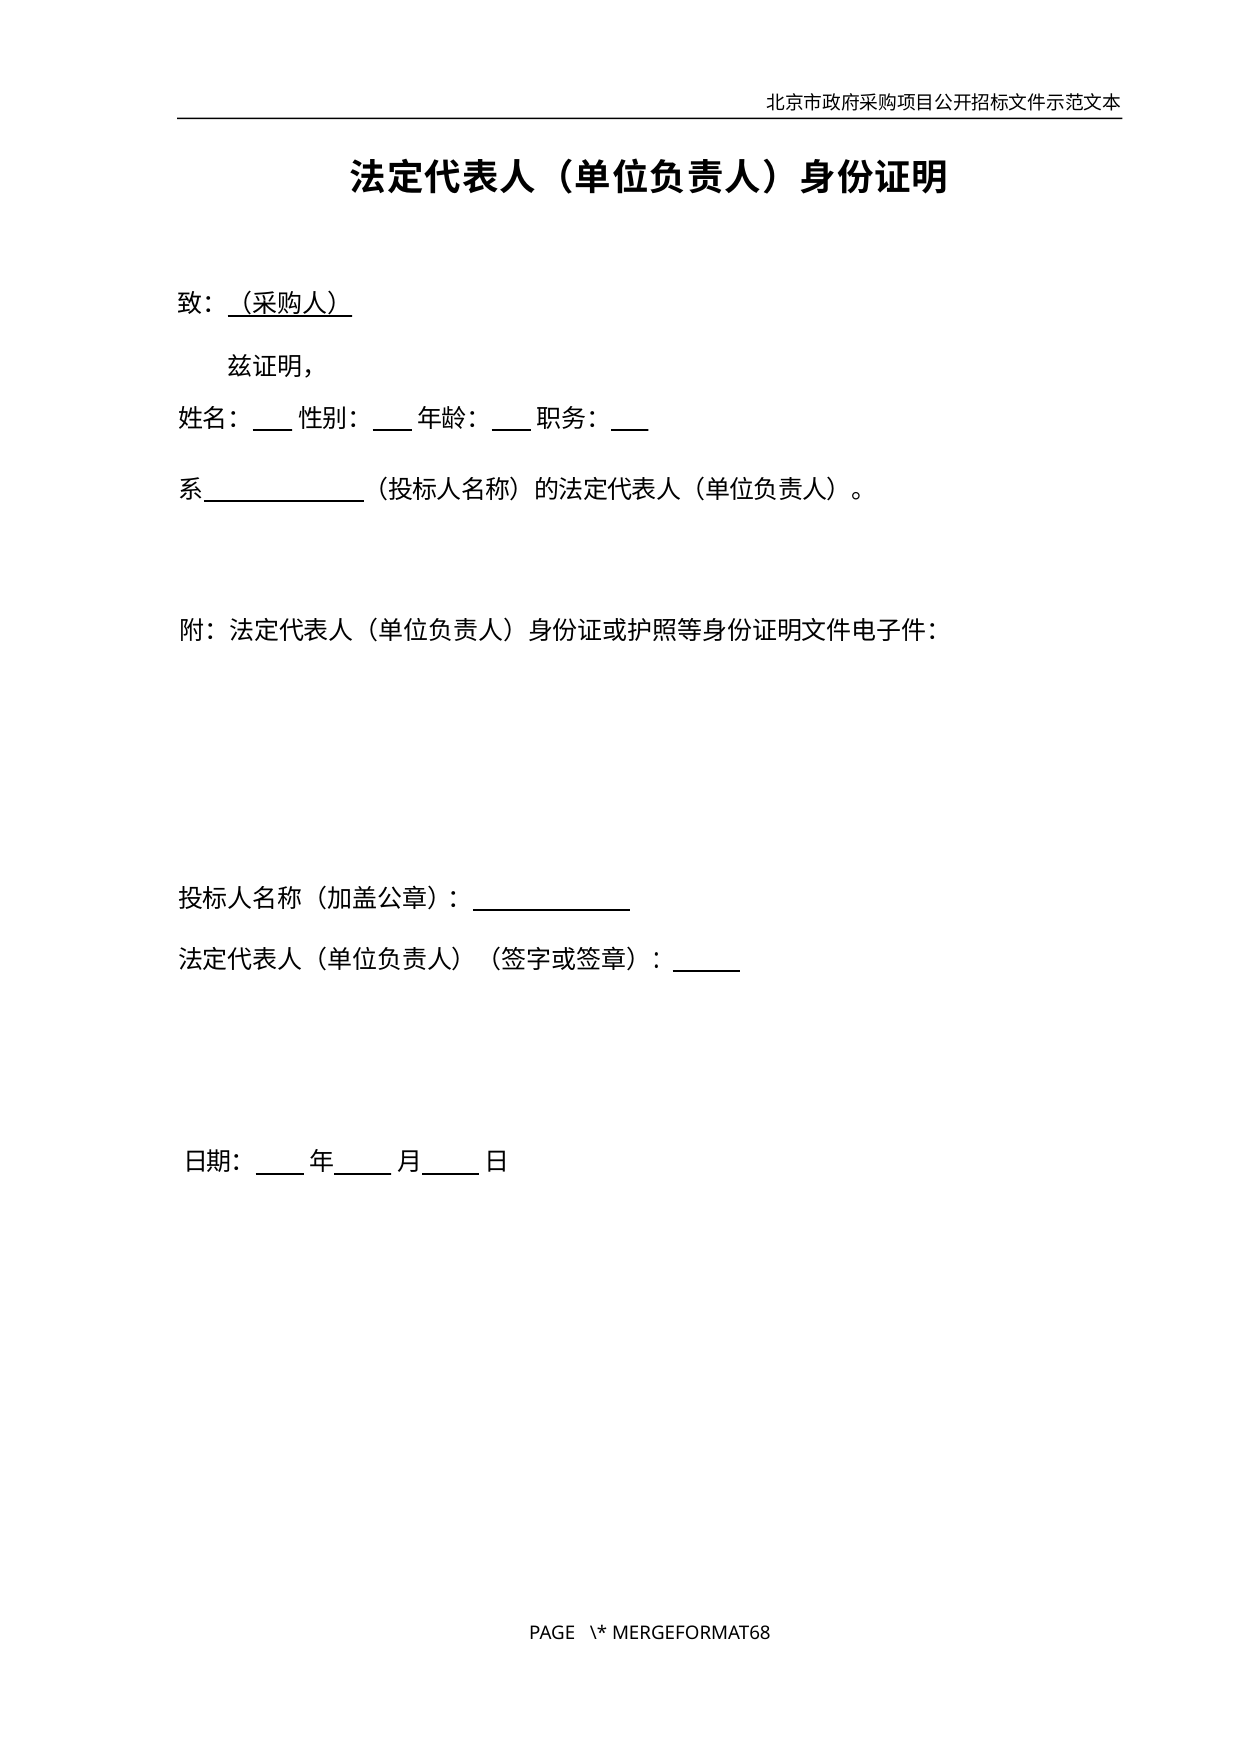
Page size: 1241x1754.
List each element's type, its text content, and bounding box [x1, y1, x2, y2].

text 姓名： 性别： 年龄： 职务： [178, 398, 1122, 434]
text 日期： 年 月 日 [183, 1147, 1122, 1177]
text 致：（采购人） [178, 289, 1122, 318]
text 投标人名称（加盖公章）： [178, 884, 1122, 913]
text 法定代表人（单位负责人）身份证明 [349, 155, 1122, 199]
text 系 （投标人名称）的法定代表人（单位负责人）。 [179, 469, 1122, 506]
text 法定代表人（单位负责人）（签字或签章）： [178, 945, 1122, 974]
text 兹证明， [228, 352, 1122, 382]
text 附：法定代表人（单位负责人）身份证或护照等身份证明文件电子件： [179, 616, 1122, 645]
